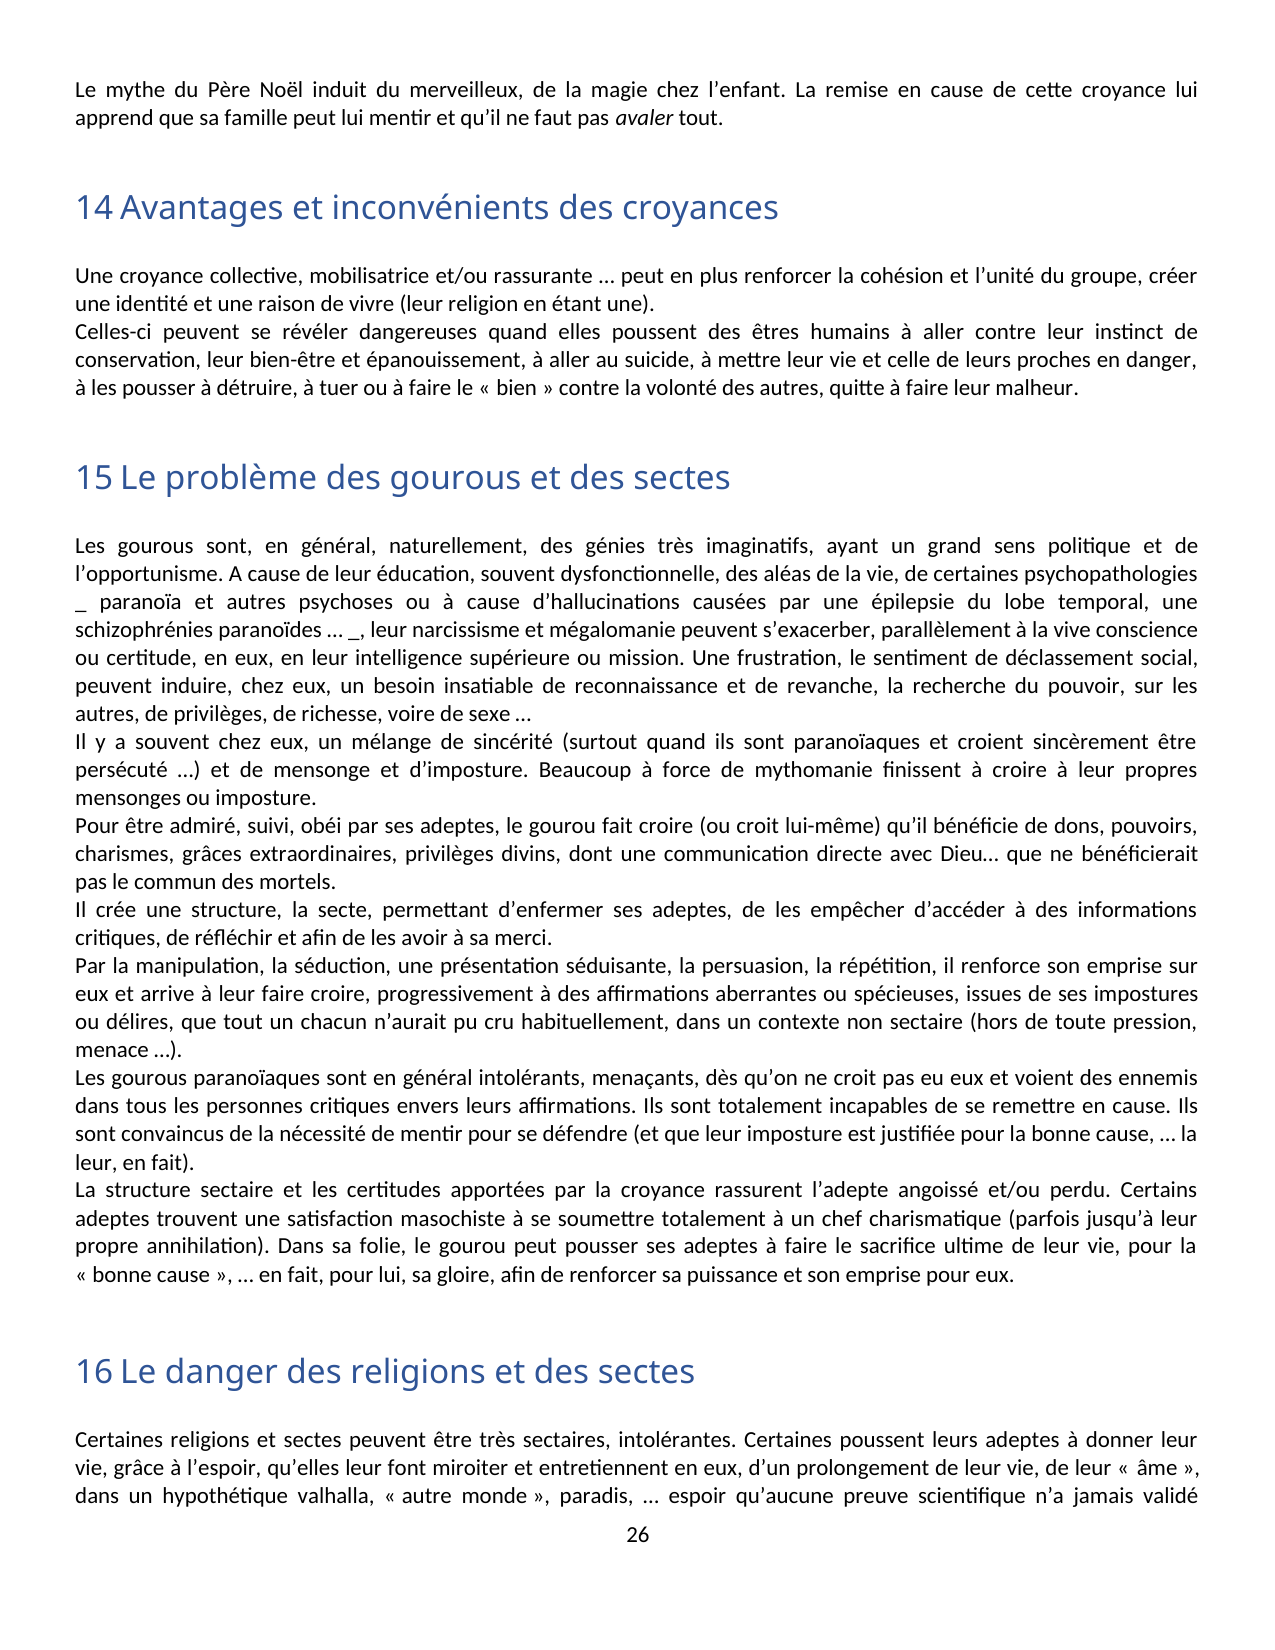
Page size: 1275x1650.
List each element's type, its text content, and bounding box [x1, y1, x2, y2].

subtitle Le problème des gourous et des sectes [75, 454, 1200, 499]
text Il y a souvent chez eux, un mélange de sincérité (surtout quand ils sont paranoïaques et croient sincèrement être persécuté …) et de mensonge et d’imposture. Beaucoup à force de mythomanie finissent à croire à leur propres mensonges ou imposture. [75, 727, 1200, 811]
text Celles-ci peuvent se révéler dangereuses quand elles poussent des êtres humains à aller contre leur instinct de conservation, leur bien-être et épanouissement, à aller au suicide, à mettre leur vie et celle de leurs proches en danger, à les pousser à détruire, à tuer ou à faire le « bien » contre la volonté des autres, quitte à faire leur malheur. [75, 317, 1200, 401]
text Pour être admiré, suivi, obéi par ses adeptes, le gourou fait croire (ou croit lui-même) qu’il bénéficie de dons, pouvoirs, charismes, grâces extraordinaires, privilèges divins, dont une communication directe avec Dieu… que ne bénéficierait pas le commun des mortels. [75, 811, 1200, 895]
subtitle Avantages et inconvénients des croyances [75, 184, 1200, 229]
subtitle Le danger des religions et des sectes [75, 1348, 1200, 1394]
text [75, 1425, 1200, 1509]
text Il crée une structure, la secte, permettant d’enfermer ses adeptes, de les empêcher d’accéder à des informations critiques, de réfléchir et afin de les avoir à sa merci. [75, 895, 1200, 951]
text Le mythe du Père Noël induit du merveilleux, de la magie chez l’enfant. La remise en cause de cette croyance lui apprend que sa famille peut lui mentir et qu’il ne faut pas avaler tout. [75, 75, 1200, 131]
text Par la manipulation, la séduction, une présentation séduisante, la persuasion, la répétition, il renforce son emprise sur eux et arrive à leur faire croire, progressivement à des affirmations aberrantes ou spécieuses, issues de ses impostures ou délires, que tout un chacun n’aurait pu cru habituellement, dans un contexte non sectaire (hors de toute pression, menace …). [75, 951, 1200, 1063]
text La structure sectaire et les certitudes apportées par la croyance rassurent l’adepte angoissé et/ou perdu. Certains adeptes trouvent une satisfaction masochiste à se soumettre totalement à un chef charismatique (parfois jusqu’à leur propre annihilation). Dans sa folie, le gourou peut pousser ses adeptes à faire le sacrifice ultime de leur vie, pour la « bonne cause », … en fait, pour lui, sa gloire, afin de renforcer sa puissance et son emprise pour eux. [75, 1176, 1200, 1288]
text Une croyance collective, mobilisatrice et/ou rassurante … peut en plus renforcer la cohésion et l’unité du groupe, créer une identité et une raison de vivre (leur religion en étant une). [75, 261, 1200, 317]
text Les gourous paranoïaques sont en général intolérants, menaçants, dès qu’on ne croit pas eu eux et voient des ennemis dans tous les personnes critiques envers leurs affirmations. Ils sont totalement incapables de se remettre en cause. Ils sont convaincus de la nécessité de mentir pour se défendre (et que leur imposture est justifiée pour la bonne cause, … la leur, en fait). [75, 1063, 1200, 1176]
text Les gourous sont, en général, naturellement, des génies très imaginatifs, ayant un grand sens politique et de l’opportunisme. A cause de leur éducation, souvent dysfonctionnelle, des aléas de la vie, de certaines psychopathologies _ paranoïa et autres psychoses ou à cause d’hallucinations causées par une épilepsie du lobe temporal, une schizophrénies paranoïdes … _, leur narcissisme et mégalomanie peuvent s’exacerber, parallèlement à la vive conscience ou certitude, en eux, en leur intelligence supérieure ou mission. Une frustration, le sentiment de déclassement social, peuvent induire, chez eux, un besoin insatiable de reconnaissance et de revanche, la recherche du pouvoir, sur les autres, de privilèges, de richesse, voire de sexe … [75, 531, 1200, 727]
